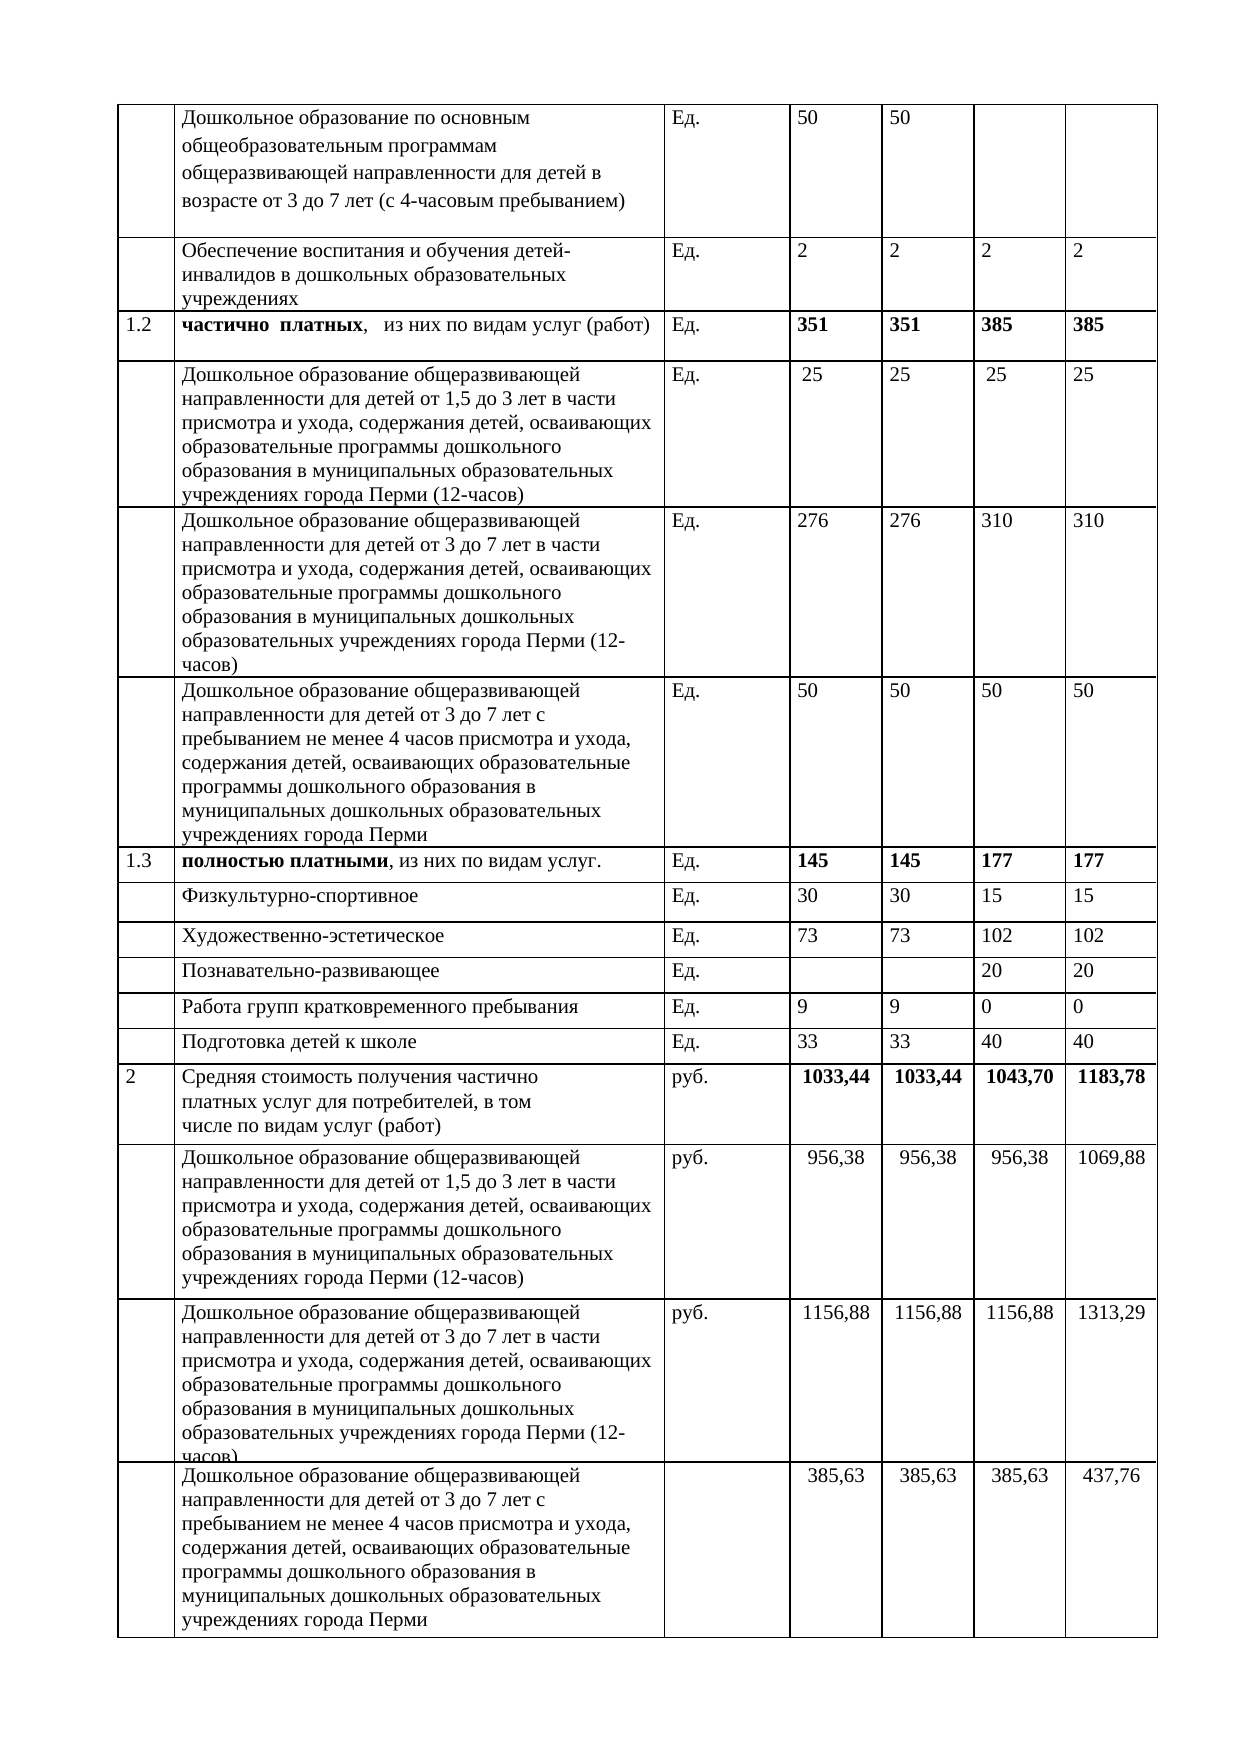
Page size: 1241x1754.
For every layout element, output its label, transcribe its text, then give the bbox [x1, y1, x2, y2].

table_cell [883, 958, 973, 992]
table_cell 1033,44 [791, 1065, 881, 1143]
table_cell 9 [791, 994, 881, 1027]
table_cell 1313,29 [1066, 1298, 1157, 1461]
table_cell Ед. [665, 238, 789, 310]
table_cell [791, 958, 881, 992]
table_cell 20 [1066, 957, 1157, 992]
table_cell 145 [883, 848, 973, 881]
table_cell 50 [791, 678, 881, 846]
table_cell полностью платными, из них по видам услуг. из них по видам услуг [175, 848, 664, 881]
table_cell Ед. [665, 312, 789, 360]
table_cell [119, 883, 174, 921]
table_cell Познавательно-развивающее [175, 958, 664, 992]
table_cell Ед. [665, 958, 789, 992]
table_cell Художественно-эстетическое [175, 923, 664, 957]
table_cell 956,38 [791, 1145, 881, 1298]
table_cell Ед. [665, 848, 789, 881]
table_cell 1156,88 [975, 1300, 1065, 1461]
table_cell 50 [1066, 676, 1157, 846]
table_cell [119, 1145, 174, 1298]
table_cell 40 [975, 1029, 1065, 1063]
table_cell 437,76 [1066, 1461, 1157, 1637]
table_cell 50 [791, 105, 881, 237]
table_cell 30 [791, 883, 881, 921]
table_cell 102 [1066, 921, 1157, 957]
table_cell 50 [883, 678, 973, 846]
table_cell руб. [665, 1300, 789, 1461]
table_cell [119, 1029, 174, 1063]
table_cell 956,38 [975, 1145, 1065, 1298]
table_cell 102 [975, 923, 1065, 957]
table_cell Ед. [665, 923, 789, 957]
table_cell Ед. [665, 362, 789, 506]
table_cell Подготовка детей к школе [175, 1029, 664, 1063]
table_cell Ед. [665, 508, 789, 676]
table_cell 0 [975, 994, 1065, 1027]
table_cell 385,63 [975, 1463, 1065, 1637]
table_cell 73 [883, 923, 973, 957]
table_cell [119, 238, 174, 310]
table_cell Дошкольное образование общеразвивающей направленности для детей от 1,5 до 3 лет в части присмотра и ухода, содержания детей, осваивающих образовательные программы дошкольного образования в муниципальных образовательных учреждениях города Перми (12-часов) [175, 1145, 664, 1298]
table_cell 1033,44 [883, 1065, 973, 1143]
table_cell [119, 958, 174, 992]
table_cell 2 [975, 238, 1065, 310]
table_cell 1069,88 [1066, 1144, 1157, 1298]
table_cell Ед. [665, 994, 789, 1027]
table_cell 276 [791, 508, 881, 676]
table_cell 25 [791, 362, 881, 506]
table_cell Работа групп кратковременного пребывания [175, 994, 664, 1027]
table_cell 1043,70 [975, 1065, 1065, 1143]
table_cell 15 [975, 883, 1065, 921]
table_cell Дошкольное образование по основным общеобразовательным программам общеразвивающей направленности для детей в возрасте от 3 до 7 лет (с 4-часовым пребыванием) [175, 105, 664, 237]
table_cell [119, 105, 174, 237]
table_cell Ед. [665, 105, 789, 237]
table_cell Средняя стоимость получения частично платных услуг для потребителей, в том числе по видам услуг (работ) [175, 1065, 664, 1143]
table_cell [119, 994, 174, 1027]
table_cell 1.2 [119, 312, 174, 360]
table_cell 25 [1066, 360, 1157, 506]
table_cell 40 [1066, 1028, 1157, 1063]
table_cell 310 [1066, 506, 1157, 676]
table_cell 0 [1066, 992, 1157, 1027]
table_cell [119, 362, 174, 506]
table_cell 50 [883, 105, 973, 237]
table_cell 15 [1066, 881, 1157, 921]
table_cell 385,63 [883, 1463, 973, 1637]
table_cell 310 [975, 508, 1065, 676]
table_cell 145 [791, 848, 881, 881]
table_cell 1183,78 [1066, 1063, 1157, 1143]
table_cell 1.3 [119, 848, 174, 881]
table_cell 9 [883, 994, 973, 1027]
table_cell [119, 508, 174, 676]
table_cell 351 [791, 312, 881, 360]
table_cell 2 [883, 238, 973, 310]
table_cell частично платных, из них по видам услуг (работ) [175, 312, 664, 360]
table_cell 73 [791, 923, 881, 957]
table_cell Ед. [665, 1029, 789, 1063]
table_cell [119, 678, 174, 846]
table_cell 33 [791, 1029, 881, 1063]
table_cell [975, 105, 1065, 237]
table_cell 30 [883, 883, 973, 921]
table_cell 385 [1066, 310, 1157, 360]
table_cell 385 [975, 312, 1065, 360]
table_cell 25 [883, 362, 973, 506]
table_cell Дошкольное образование общеразвивающей направленности для детей от 3 до 7 лет с пребыванием не менее 4 часов присмотра и ухода, содержания детей, осваивающих образовательные программы дошкольного образования в муниципальных дошкольных образовательных учреждениях города Перми [175, 1463, 664, 1637]
table_cell 177 [975, 848, 1065, 881]
table_cell Дошкольное образование общеразвивающей направленности для детей от 3 до 7 лет в части присмотра и ухода, содержания детей, осваивающих образовательные программы дошкольного образования в муниципальных дошкольных образовательных учреждениях города Перми (12-часов) [175, 508, 664, 676]
table_cell Обеспечение воспитания и обучения детей-инвалидов в дошкольных образовательных учреждениях [175, 238, 664, 310]
table_cell 1156,88 [791, 1300, 881, 1461]
table_cell 385,63 [791, 1463, 881, 1637]
table_cell Дошкольное образование общеразвивающей направленности для детей от 3 до 7 лет в части присмотра и ухода, содержания детей, осваивающих образовательные программы дошкольного образования в муниципальных дошкольных образовательных учреждениях города Перми (12-часов) [175, 1300, 664, 1461]
table_cell Ед. [665, 678, 789, 846]
table_cell 956,38 [883, 1145, 973, 1298]
table_cell 33 [883, 1029, 973, 1063]
table_cell 276 [883, 508, 973, 676]
table_cell [665, 1463, 789, 1637]
table_cell 177 [1066, 846, 1157, 881]
table_cell [119, 1463, 174, 1637]
table_cell Дошкольное образование общеразвивающей направленности для детей от 1,5 до 3 лет в части присмотра и ухода, содержания детей, осваивающих образовательные программы дошкольного образования в муниципальных образовательных учреждениях города Перми (12-часов) [175, 362, 664, 506]
table_cell Физкультурно-спортивное [175, 883, 664, 921]
table_cell 2 [1066, 237, 1157, 310]
table_cell [1066, 105, 1157, 237]
table_cell 351 [883, 312, 973, 360]
table_cell 20 [975, 958, 1065, 992]
table_cell Ед. [665, 883, 789, 921]
table_cell руб. [665, 1145, 789, 1298]
table_cell 50 [975, 678, 1065, 846]
table_cell [119, 923, 174, 957]
table_cell 2 [119, 1065, 174, 1143]
table_cell Дошкольное образование общеразвивающей направленности для детей от 3 до 7 лет с пребыванием не менее 4 часов присмотра и ухода, содержания детей, осваивающих образовательные программы дошкольного образования в муниципальных дошкольных образовательных учреждениях города Перми [175, 678, 664, 846]
table_cell 2 [791, 238, 881, 310]
table_cell руб. [665, 1065, 789, 1143]
table_cell [119, 1300, 174, 1461]
table_cell 25 [975, 362, 1065, 506]
table_cell 1156,88 [883, 1300, 973, 1461]
